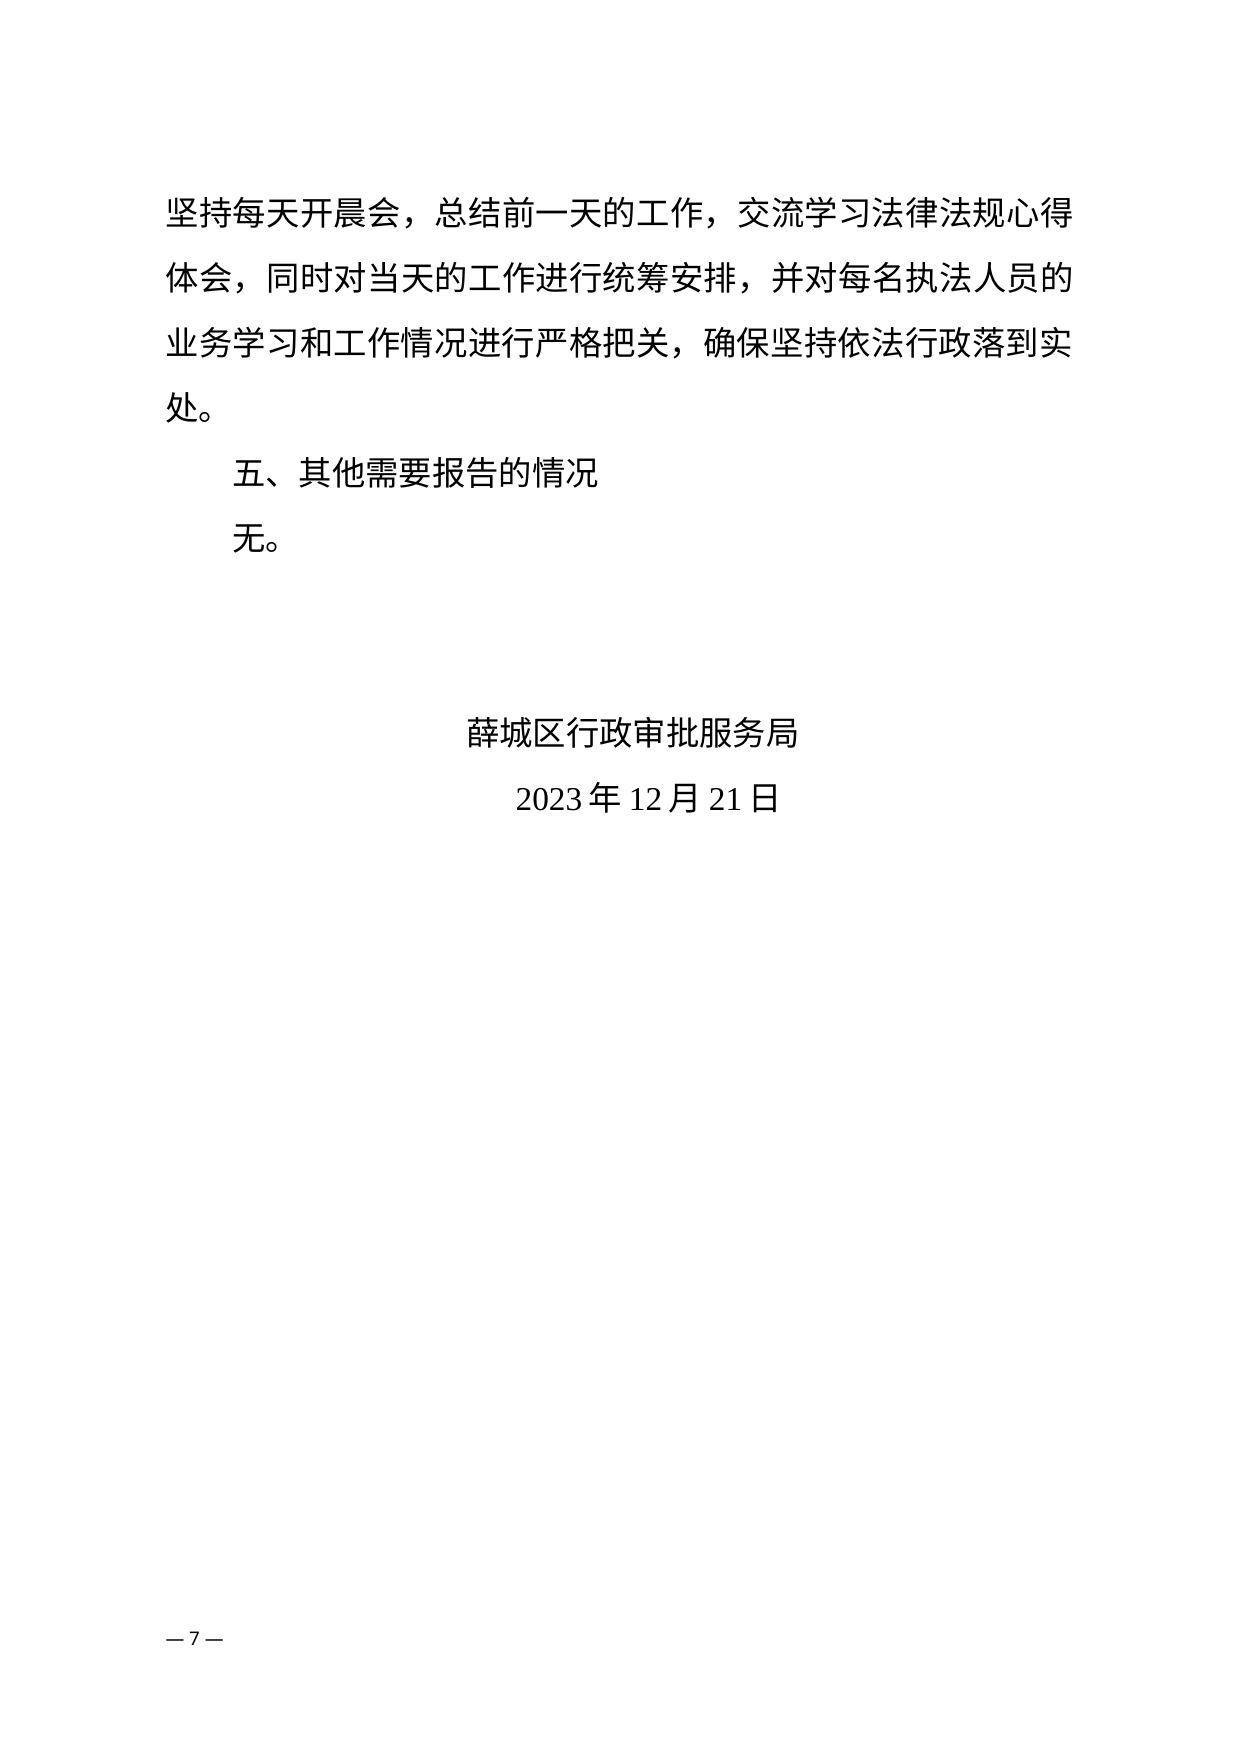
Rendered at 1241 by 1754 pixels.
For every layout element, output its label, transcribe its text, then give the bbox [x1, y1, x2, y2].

text 2023年12月21日 [165, 763, 1075, 828]
text 薛城区行政审批服务局 [165, 698, 1075, 763]
text 无。 [165, 503, 1075, 568]
text 五、其他需要报告的情况 [165, 438, 1075, 503]
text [165, 178, 1075, 438]
